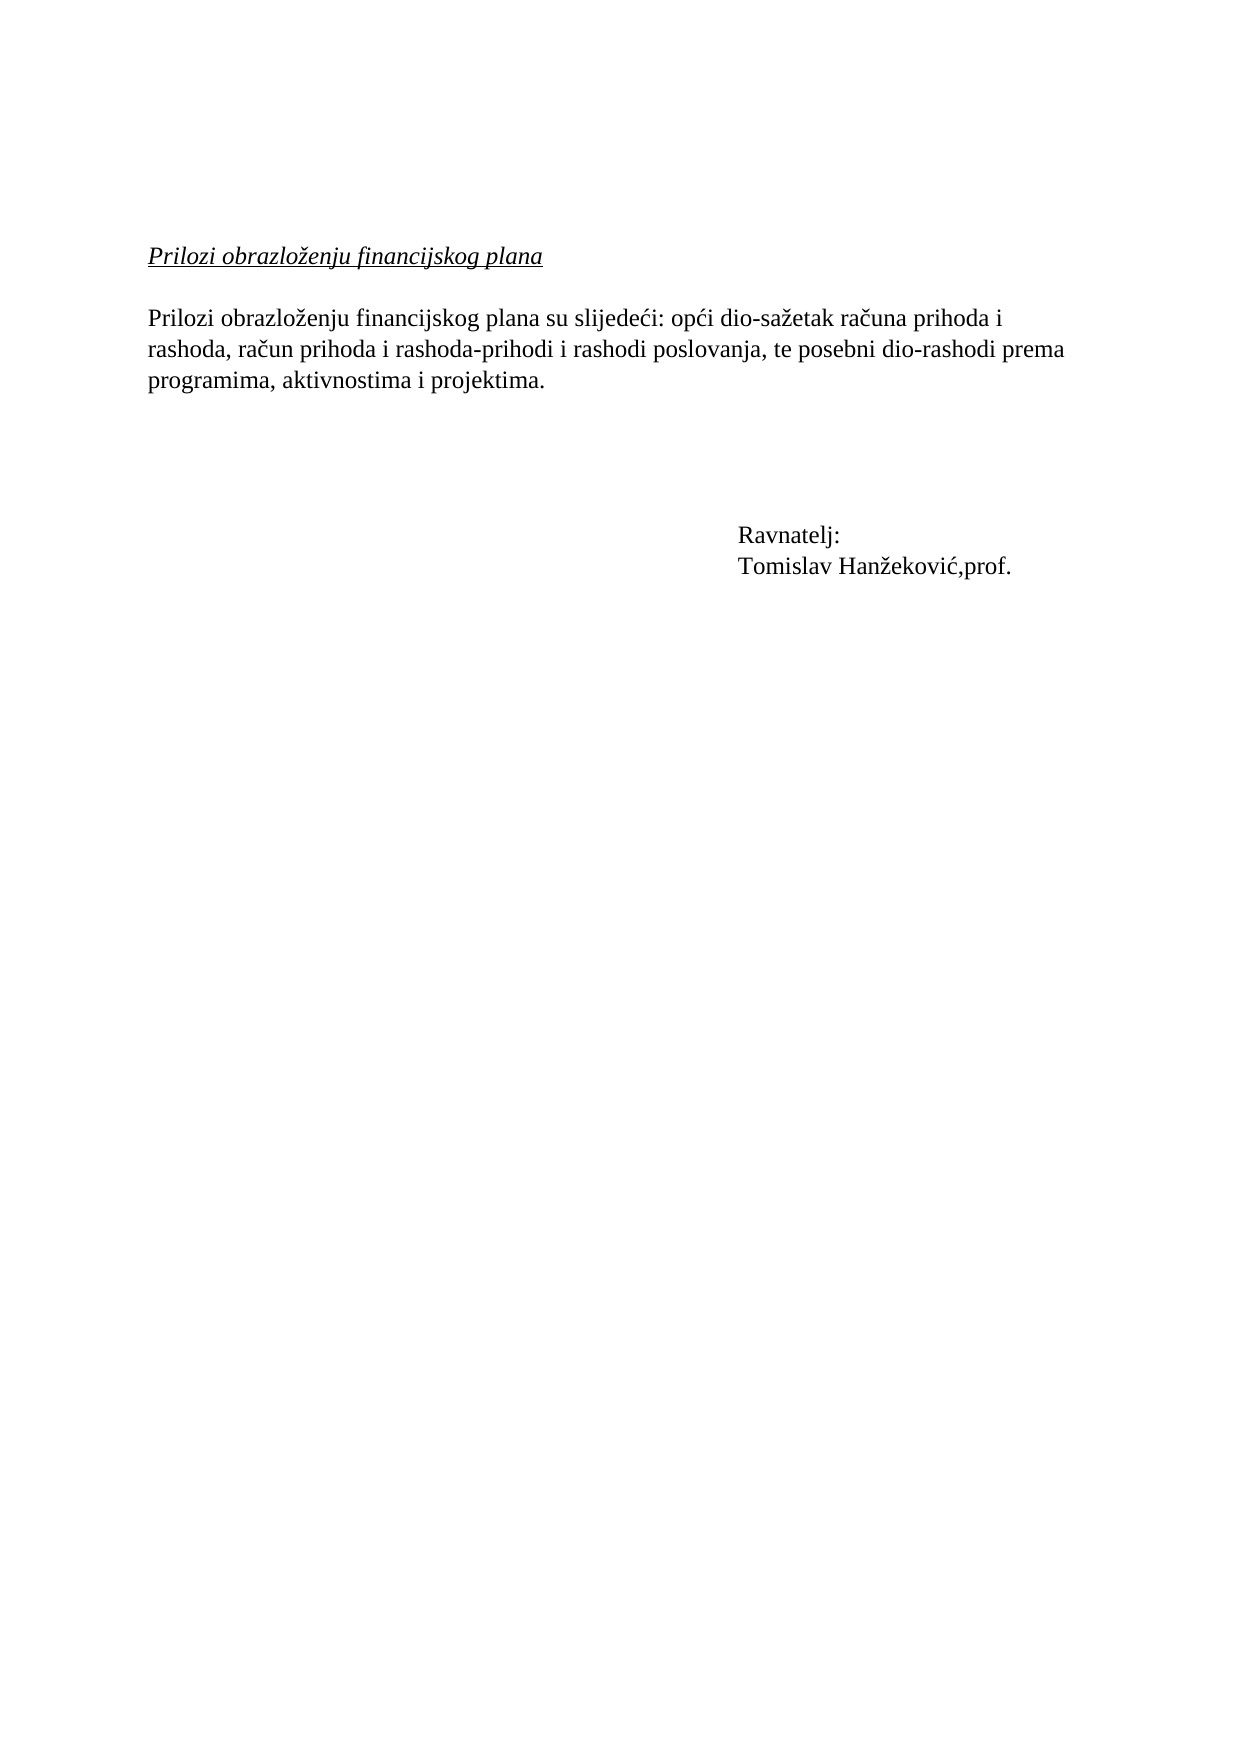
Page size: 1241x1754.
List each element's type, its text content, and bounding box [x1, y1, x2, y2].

text Prilozi obrazloženju financijskog plana su slijedeći: opći dio-sažetak računa prihoda i rashoda, račun prihoda i rashoda-prihodi i rashodi poslovanja, te posebni dio-rashodi prema programima, aktivnostima i projektima. [148, 303, 1093, 394]
text Ravnatelj: [148, 520, 1093, 549]
text Tomislav Hanžeković,prof. [148, 551, 1093, 580]
text Prilozi obrazloženju financijskog plana [148, 241, 1093, 269]
